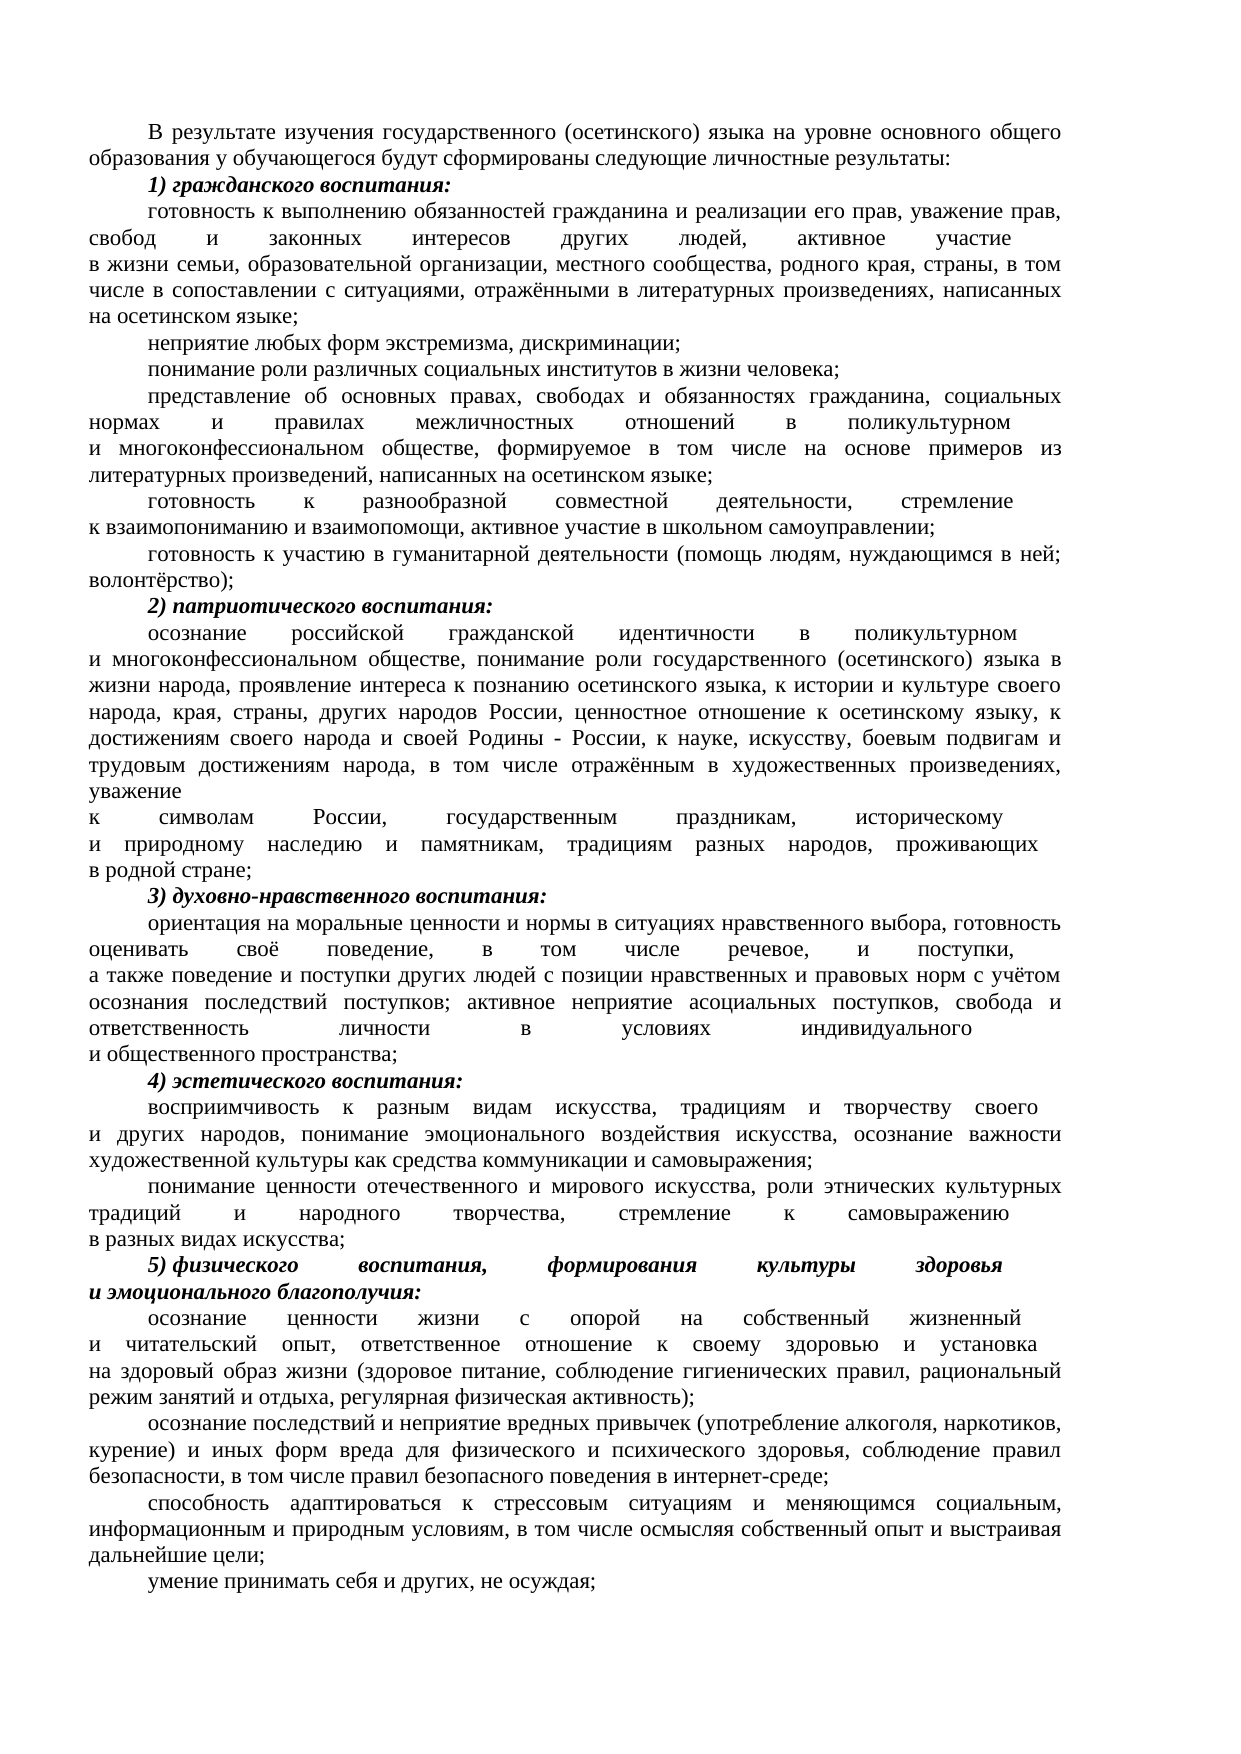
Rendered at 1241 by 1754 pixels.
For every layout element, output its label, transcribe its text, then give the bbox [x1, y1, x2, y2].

text готовность к участию в гуманитарной деятельности (помощь людям, нуждающимся в ней; волонтёрство); [89, 540, 1063, 592]
text способность адаптироваться к стрессовым ситуациям и меняющимся социальным, информационным и природным условиям, в том числе осмысляя собственный опыт и выстраивая дальнейшие цели; [89, 1488, 1063, 1568]
text 3) духовно-нравственного воспитания: [89, 882, 1063, 909]
text готовность к разнообразной совместной деятельности, стремление к взаимопониманию и взаимопомощи, активное участие в школьном самоуправлении; [89, 487, 1063, 540]
text осознание ценности жизни с опорой на собственный жизненный и читательский опыт, ответственное отношение к своему здоровью и установка на здоровый образ жизни (здоровое питание, соблюдение гигиенических правил, рациональный режим занятий и отдыха, регулярная физическая активность); [89, 1304, 1063, 1409]
text неприятие любых форм экстремизма, дискриминации; [89, 329, 1063, 355]
text 1) гражданского воспитания: [89, 171, 1063, 197]
text ориентация на моральные ценности и нормы в ситуациях нравственного выбора, готовность оценивать своё поведение, в том числе речевое, и поступки, а также поведение и поступки других людей с позиции нравственных и правовых норм с учётом осознания последствий поступков; активное неприятие асоциальных поступков, свобода и ответственность личности в условиях индивидуального и общественного пространства; [89, 909, 1063, 1067]
text 2) патриотического воспитания: [89, 592, 1063, 619]
text восприимчивость к разным видам искусства, традициям и творчеству своего и других народов, понимание эмоционального воздействия искусства, осознание важности художественной культуры как средства коммуникации и самовыражения; [89, 1093, 1063, 1172]
text В результате изучения государственного (осетинского) языка на уровне основного общего образования у обучающегося будут сформированы следующие личностные результаты: [89, 118, 1063, 171]
text осознание последствий и неприятие вредных привычек (употребление алкоголя, наркотиков, курение) и иных форм вреда для физического и психического здоровья, соблюдение правил безопасности, в том числе правил безопасного поведения в интернет-среде; [89, 1409, 1063, 1488]
text готовность к выполнению обязанностей гражданина и реализации его прав, уважение прав, свобод и законных интересов других людей, активное участие в жизни семьи, образовательной организации, местного сообщества, родного края, страны, в том числе в сопоставлении с ситуациями, отражёнными в литературных произведениях, написанных на осетинском языке; [89, 197, 1063, 329]
text понимание ценности отечественного и мирового искусства, роли этнических культурных традиций и народного творчества, стремление к самовыражению в разных видах искусства; [89, 1172, 1063, 1251]
text 4) эстетического воспитания: [89, 1067, 1063, 1093]
text 5) физического воспитания, формирования культуры здоровья и эмоционального благополучия: [89, 1251, 1063, 1304]
text умение принимать себя и других, не осуждая; [89, 1568, 1063, 1594]
text осознание российской гражданской идентичности в поликультурном и многоконфессиональном обществе, понимание роли государственного (осетинского) языка в жизни народа, проявление интереса к познанию осетинского языка, к истории и культуре своего народа, края, страны, других народов России, ценностное отношение к осетинскому языку, к достижениям своего народа и своей Родины - России, к науке, искусству, боевым подвигам и трудовым достижениям народа, в том числе отражённым в художественных произведениях, уважение к символам России, государственным праздникам, историческому и природному наследию и памятникам, традициям разных народов, проживающих в родной стране; [89, 619, 1063, 882]
text представление об основных правах, свободах и обязанностях гражданина, социальных нормах и правилах межличностных отношений в поликультурном и многоконфессиональном обществе, формируемое в том числе на основе примеров из литературных произведений, написанных на осетинском языке; [89, 382, 1063, 487]
text понимание роли различных социальных институтов в жизни человека; [89, 355, 1063, 382]
